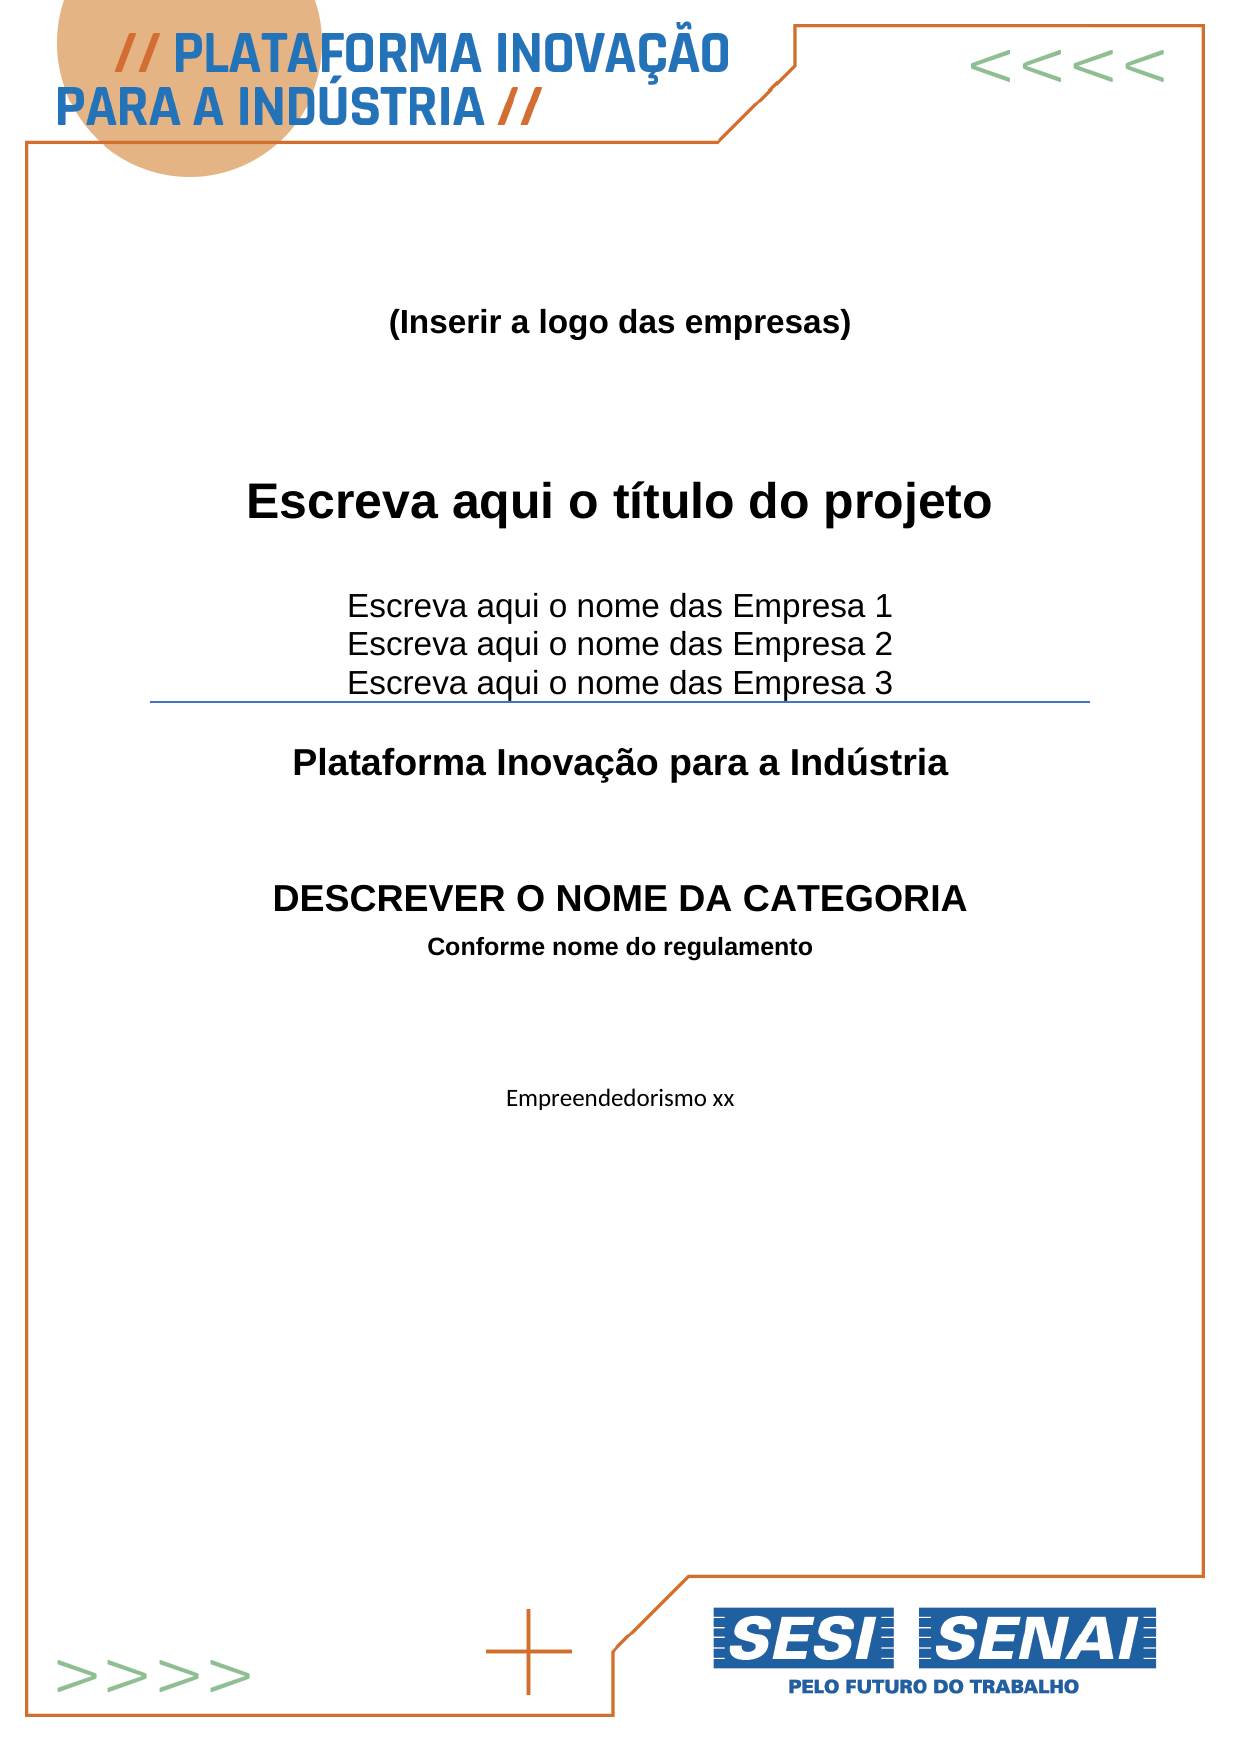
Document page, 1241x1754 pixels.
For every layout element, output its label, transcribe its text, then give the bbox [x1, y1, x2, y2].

table_cell Plataforma Inovação para a Indústria DESCREVER O NOME DA CATEGORIA Conforme nome do regulamento [150, 703, 1090, 961]
table_header Escreva aqui o título do projeto Escreva aqui o nome das Empresa 1 Escreva aqui o nome das Empresa 2 Escreva aqui o nome das Empresa 3 [150, 471, 1090, 701]
text Empreendedorismo xx [150, 1083, 1090, 1113]
picture [2, 0, 1230, 1737]
text (Inserir a logo das empresas) [150, 303, 1090, 341]
